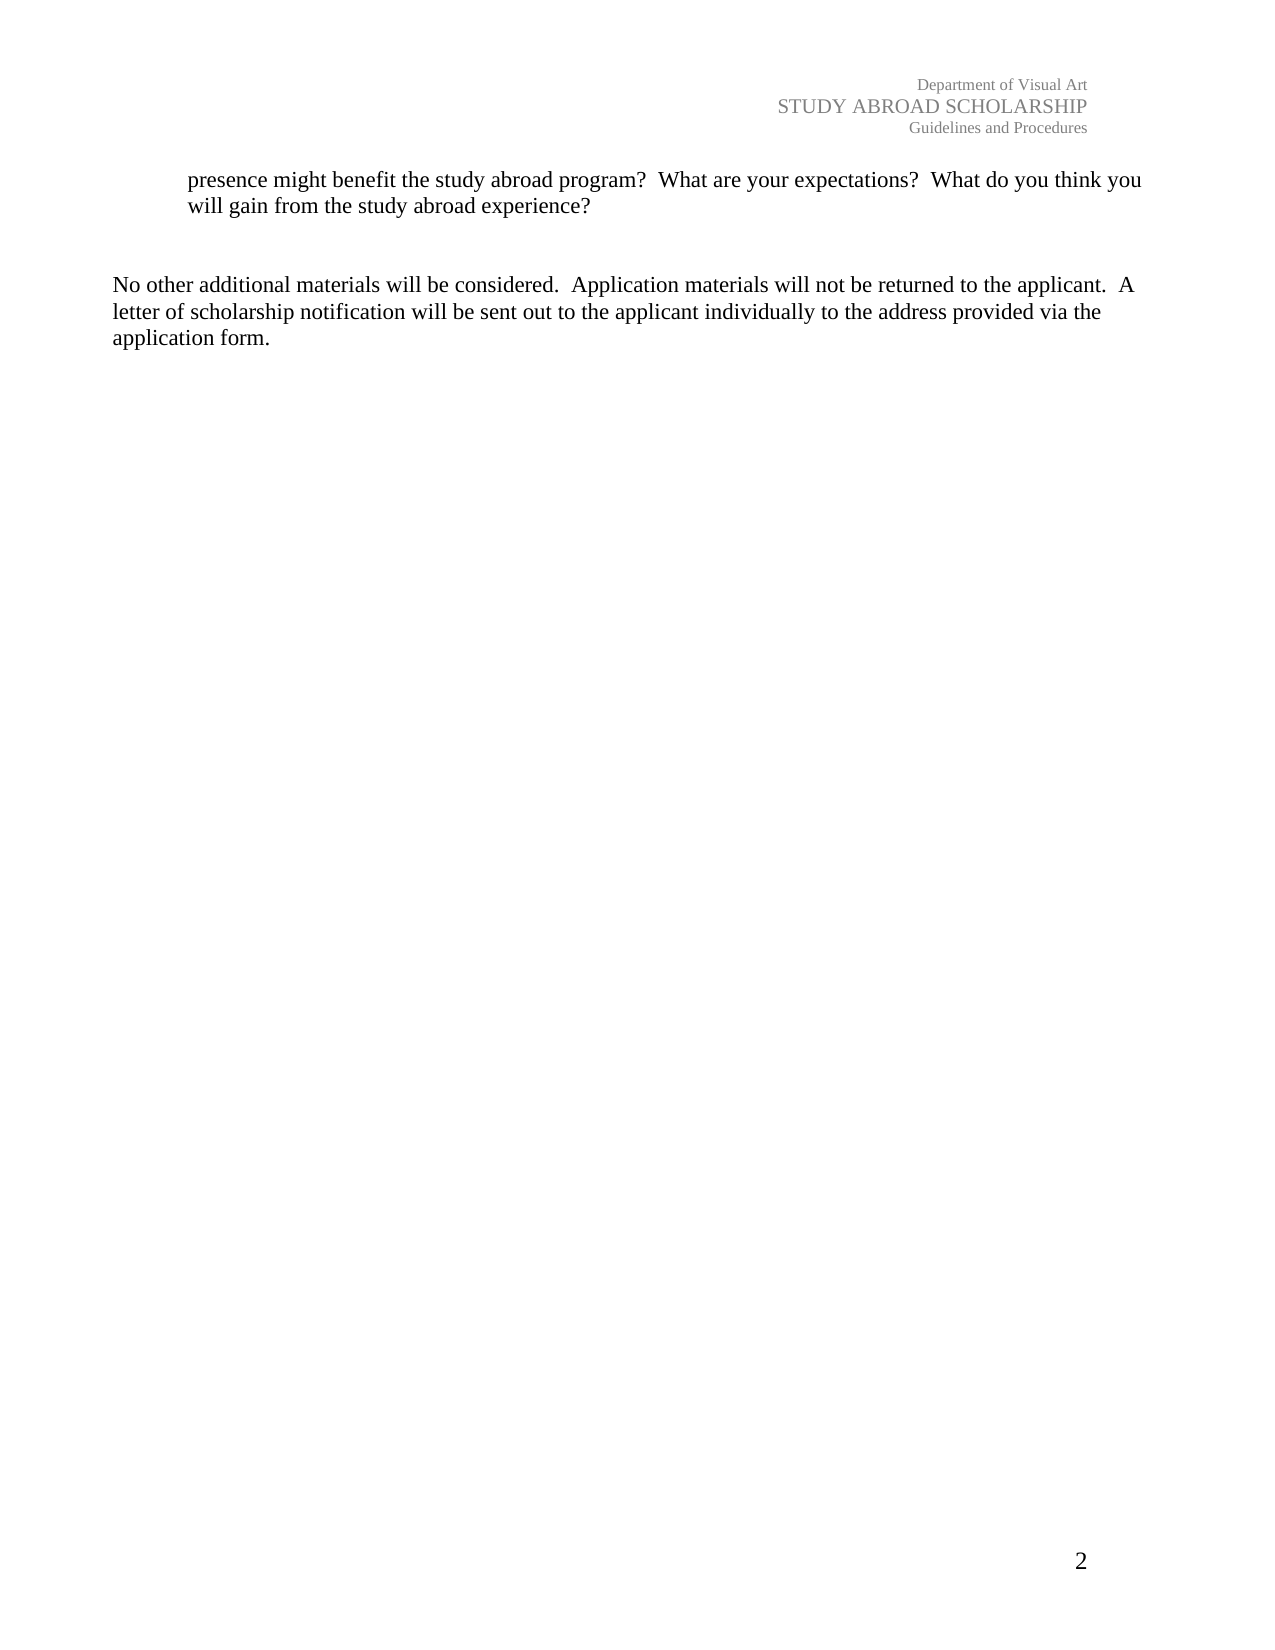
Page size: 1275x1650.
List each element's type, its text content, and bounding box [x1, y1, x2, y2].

text No other additional materials will be considered. Application materials will not be returned to the applicant. A letter of scholarship notification will be sent out to the applicant individually to the address provided via the application form. [112, 272, 1172, 351]
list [150, 166, 1172, 219]
